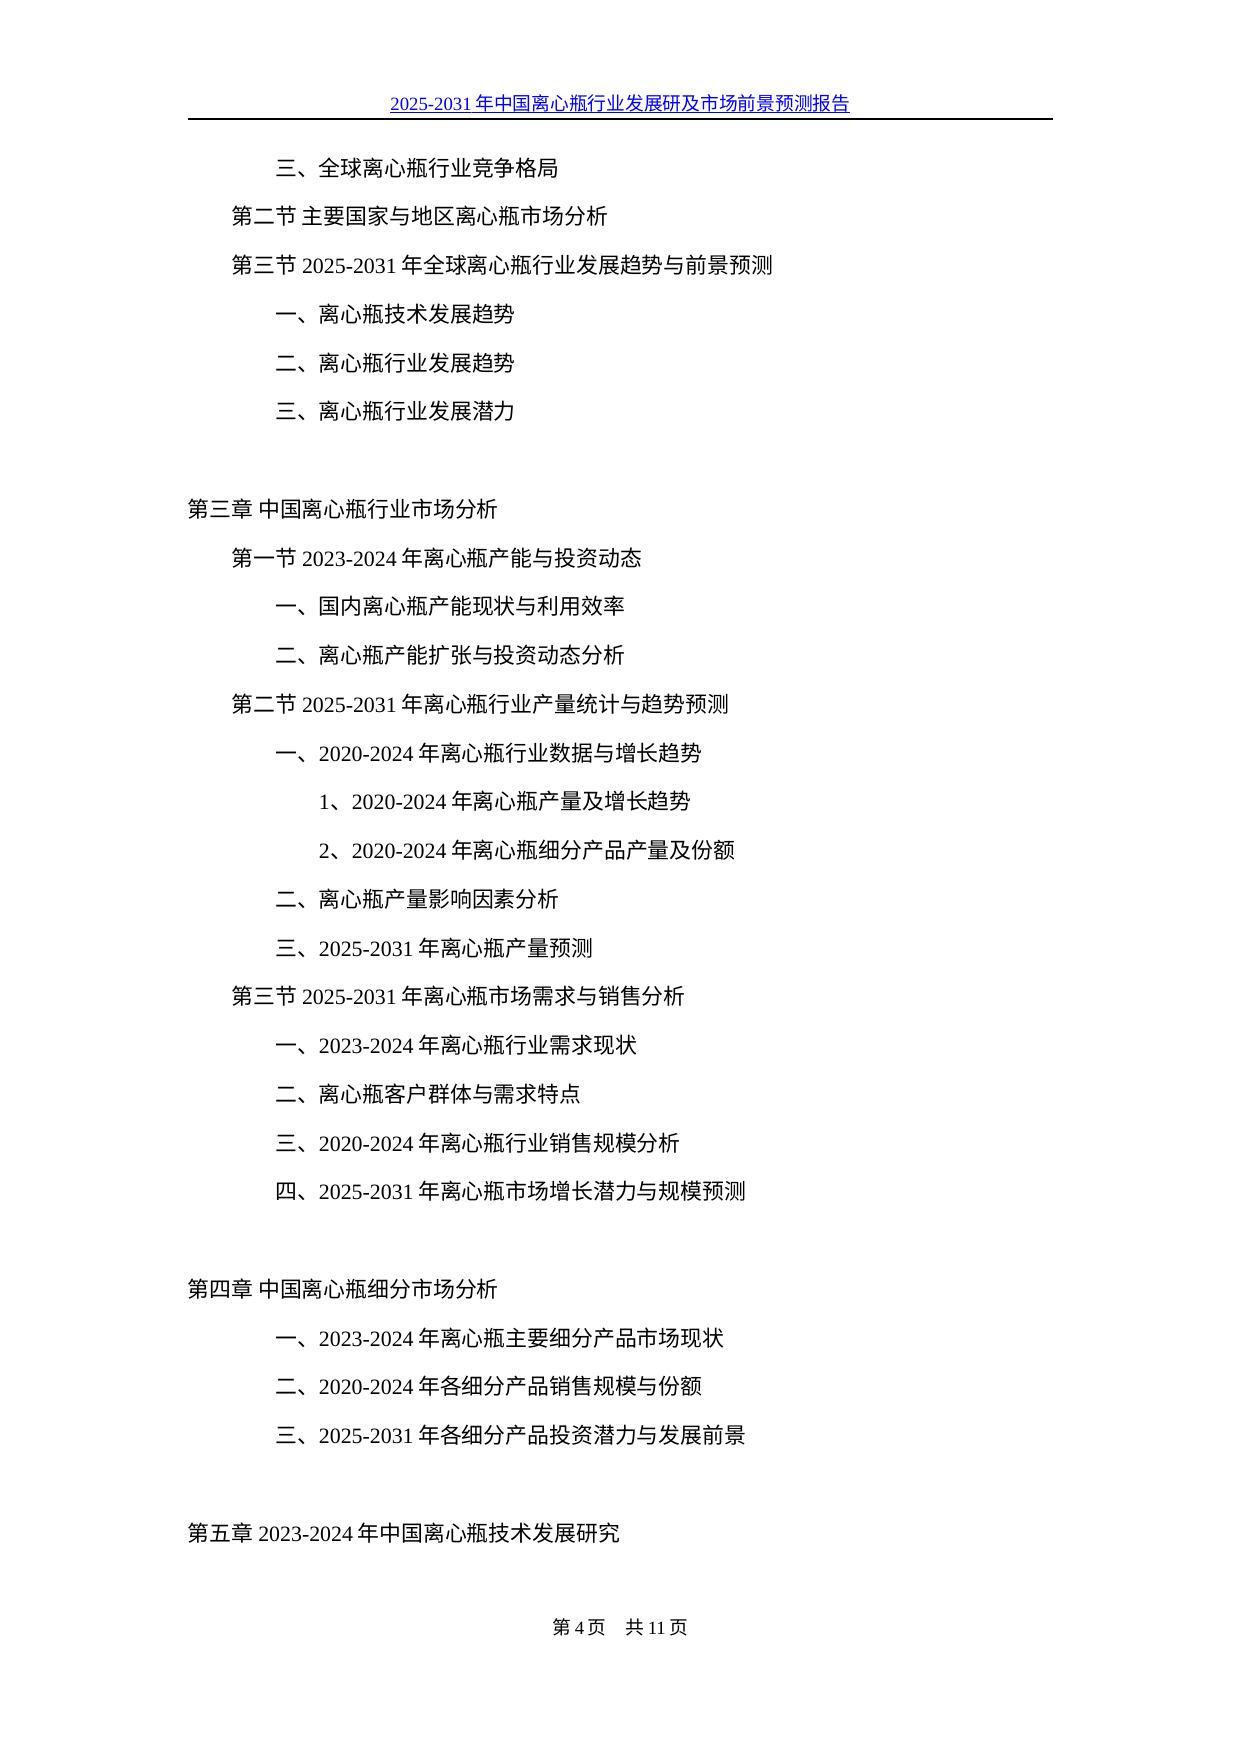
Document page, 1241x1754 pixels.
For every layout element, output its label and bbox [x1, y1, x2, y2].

text [187, 150, 1053, 1548]
